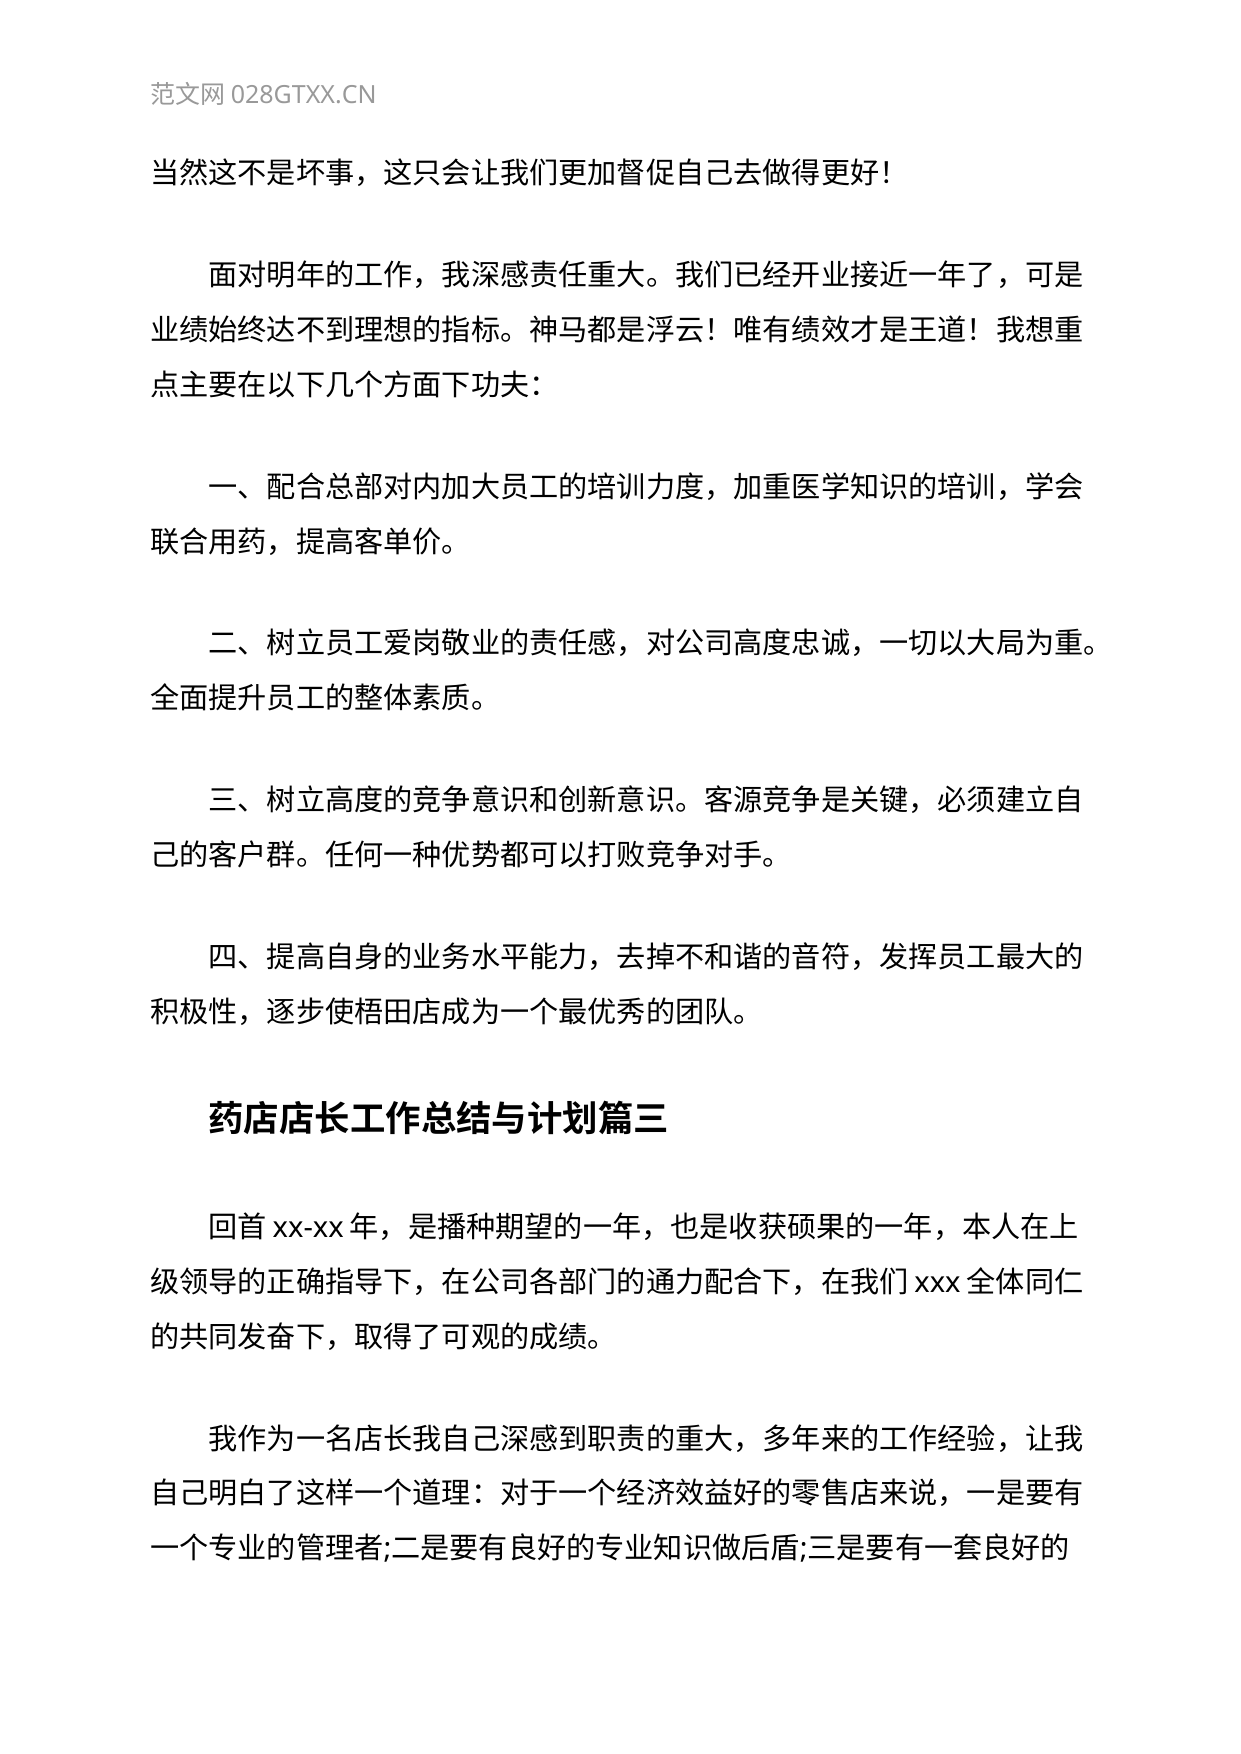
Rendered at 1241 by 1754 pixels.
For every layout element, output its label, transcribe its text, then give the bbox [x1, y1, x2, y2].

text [150, 1415, 1090, 1567]
text 三、树立高度的竞争意识和创新意识。客源竞争是关键，必须建立自己的客户群。任何一种优势都可以打败竞争对手。 [150, 777, 1090, 874]
text 一、配合总部对内加大员工的培训力度，加重医学知识的培训，学会联合用药，提高客单价。 [150, 463, 1090, 561]
text 回首xx-xx年，是播种期望的一年，也是收获硕果的一年，本人在上级领导的正确指导下，在公司各部门的通力配合下，在我们xxx全体同仁的共同发奋下，取得了可观的成绩。 [150, 1203, 1090, 1356]
text 面对明年的工作，我深感责任重大。我们已经开业接近一年了，可是业绩始终达不到理想的指标。神马都是浮云！唯有绩效才是王道！我想重点主要在以下几个方面下功夫： [150, 252, 1090, 404]
text 药店店长工作总结与计划篇三 [150, 1090, 1090, 1141]
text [150, 150, 1090, 192]
text 四、提高自身的业务水平能力，去掉不和谐的音符，发挥员工最大的积极性，逐步使梧田店成为一个最优秀的团队。 [150, 933, 1090, 1031]
text 二、树立员工爱岗敬业的责任感，对公司高度忠诚，一切以大局为重。全面提升员工的整体素质。 [150, 620, 1090, 717]
